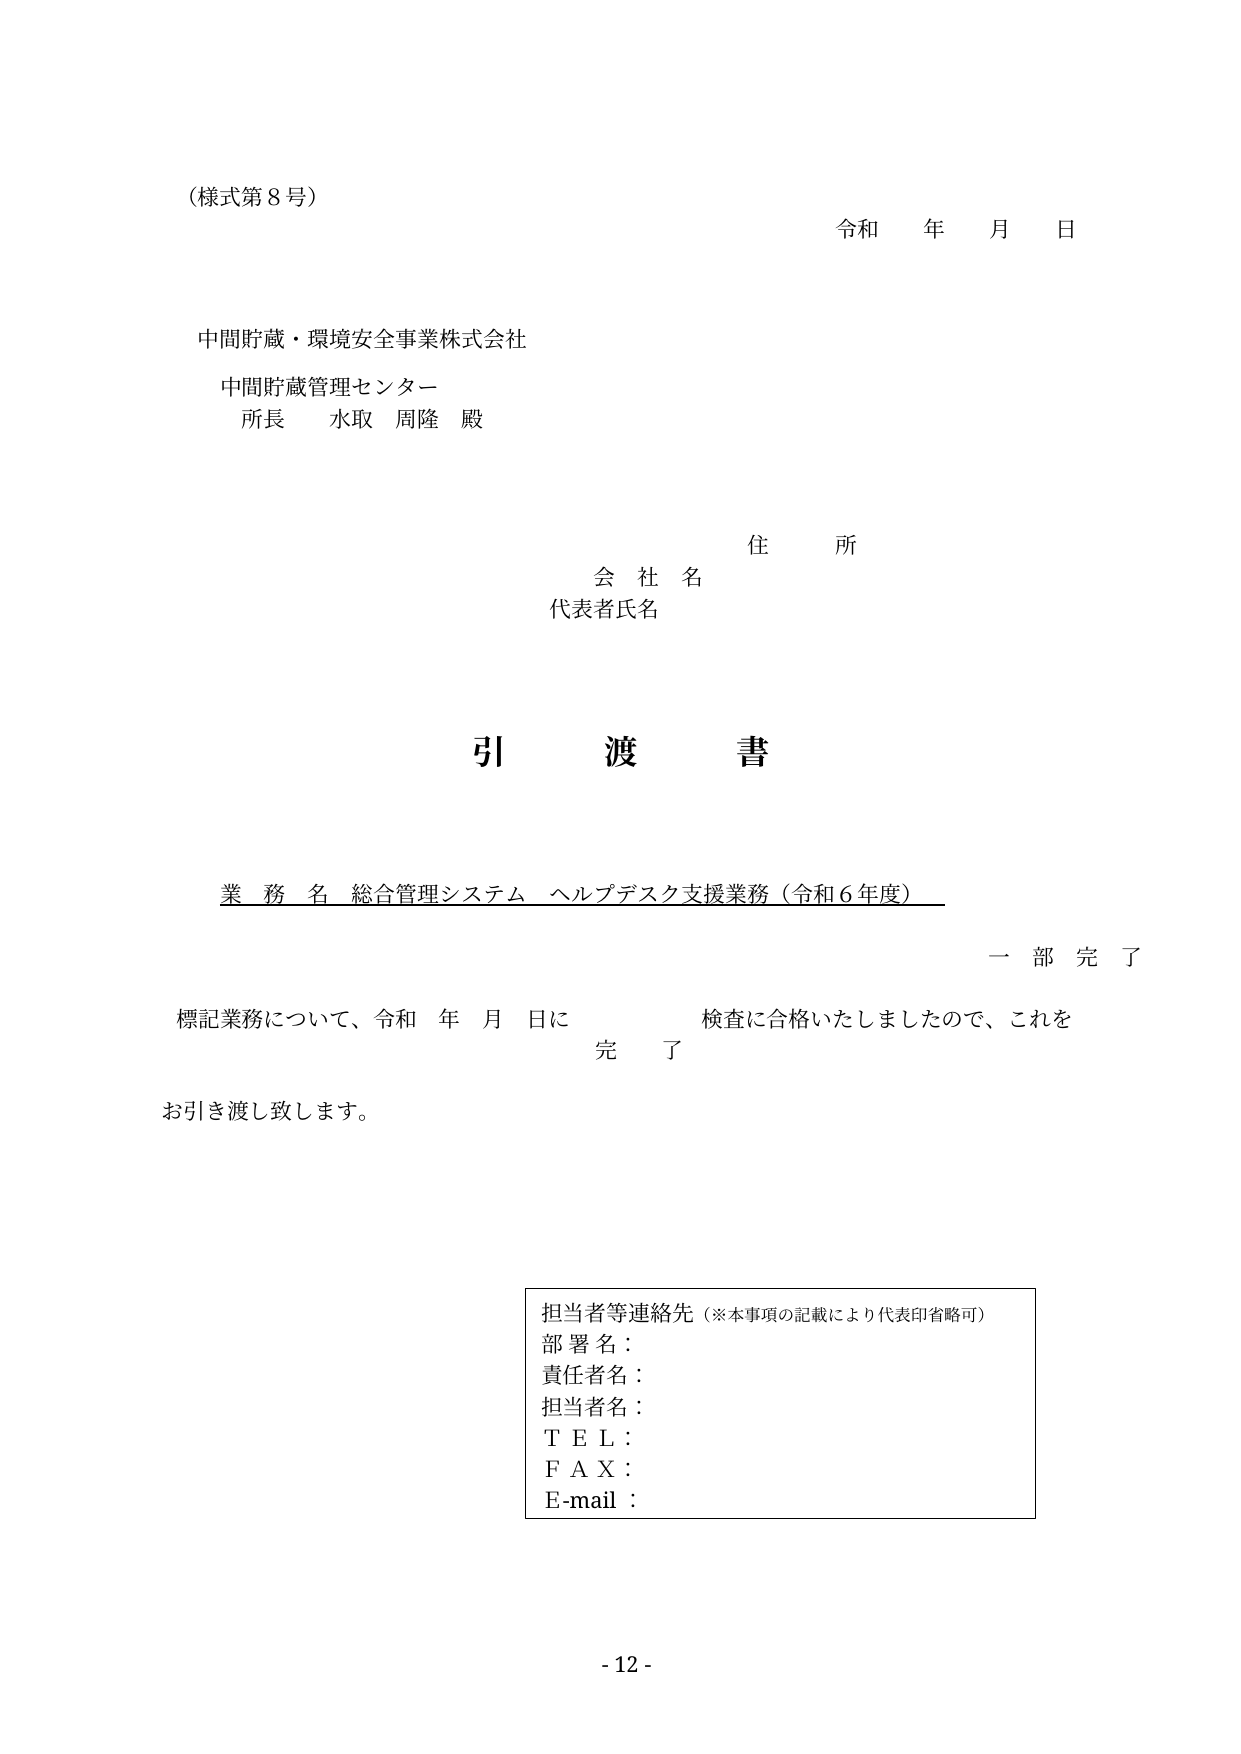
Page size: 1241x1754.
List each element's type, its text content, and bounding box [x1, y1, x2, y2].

text 会 社 名 [176, 560, 1077, 592]
text （様式第８号） [176, 180, 1077, 212]
text 令和 年 月 日 [176, 212, 1077, 244]
text 代表者氏名 [176, 592, 1077, 624]
text 業 務 名 総合管理システム ヘルプデスク支援業務（令和６年度） [176, 877, 1077, 909]
text 一部完了 [176, 940, 1077, 972]
text 住 所 [176, 529, 1077, 560]
text 引 渡 書 [176, 719, 1077, 782]
text 中間貯蔵・環境安全事業株式会社 [176, 307, 1077, 370]
text 中間貯蔵管理センター [176, 370, 1077, 402]
text 所長 水取 周隆 殿 [176, 402, 1077, 434]
text 標記業務について、令和 年 月 日に 検査に合格いたしましたので、これを 完 了 [176, 972, 1077, 1065]
text お引き渡し致します。 [161, 1065, 1077, 1126]
